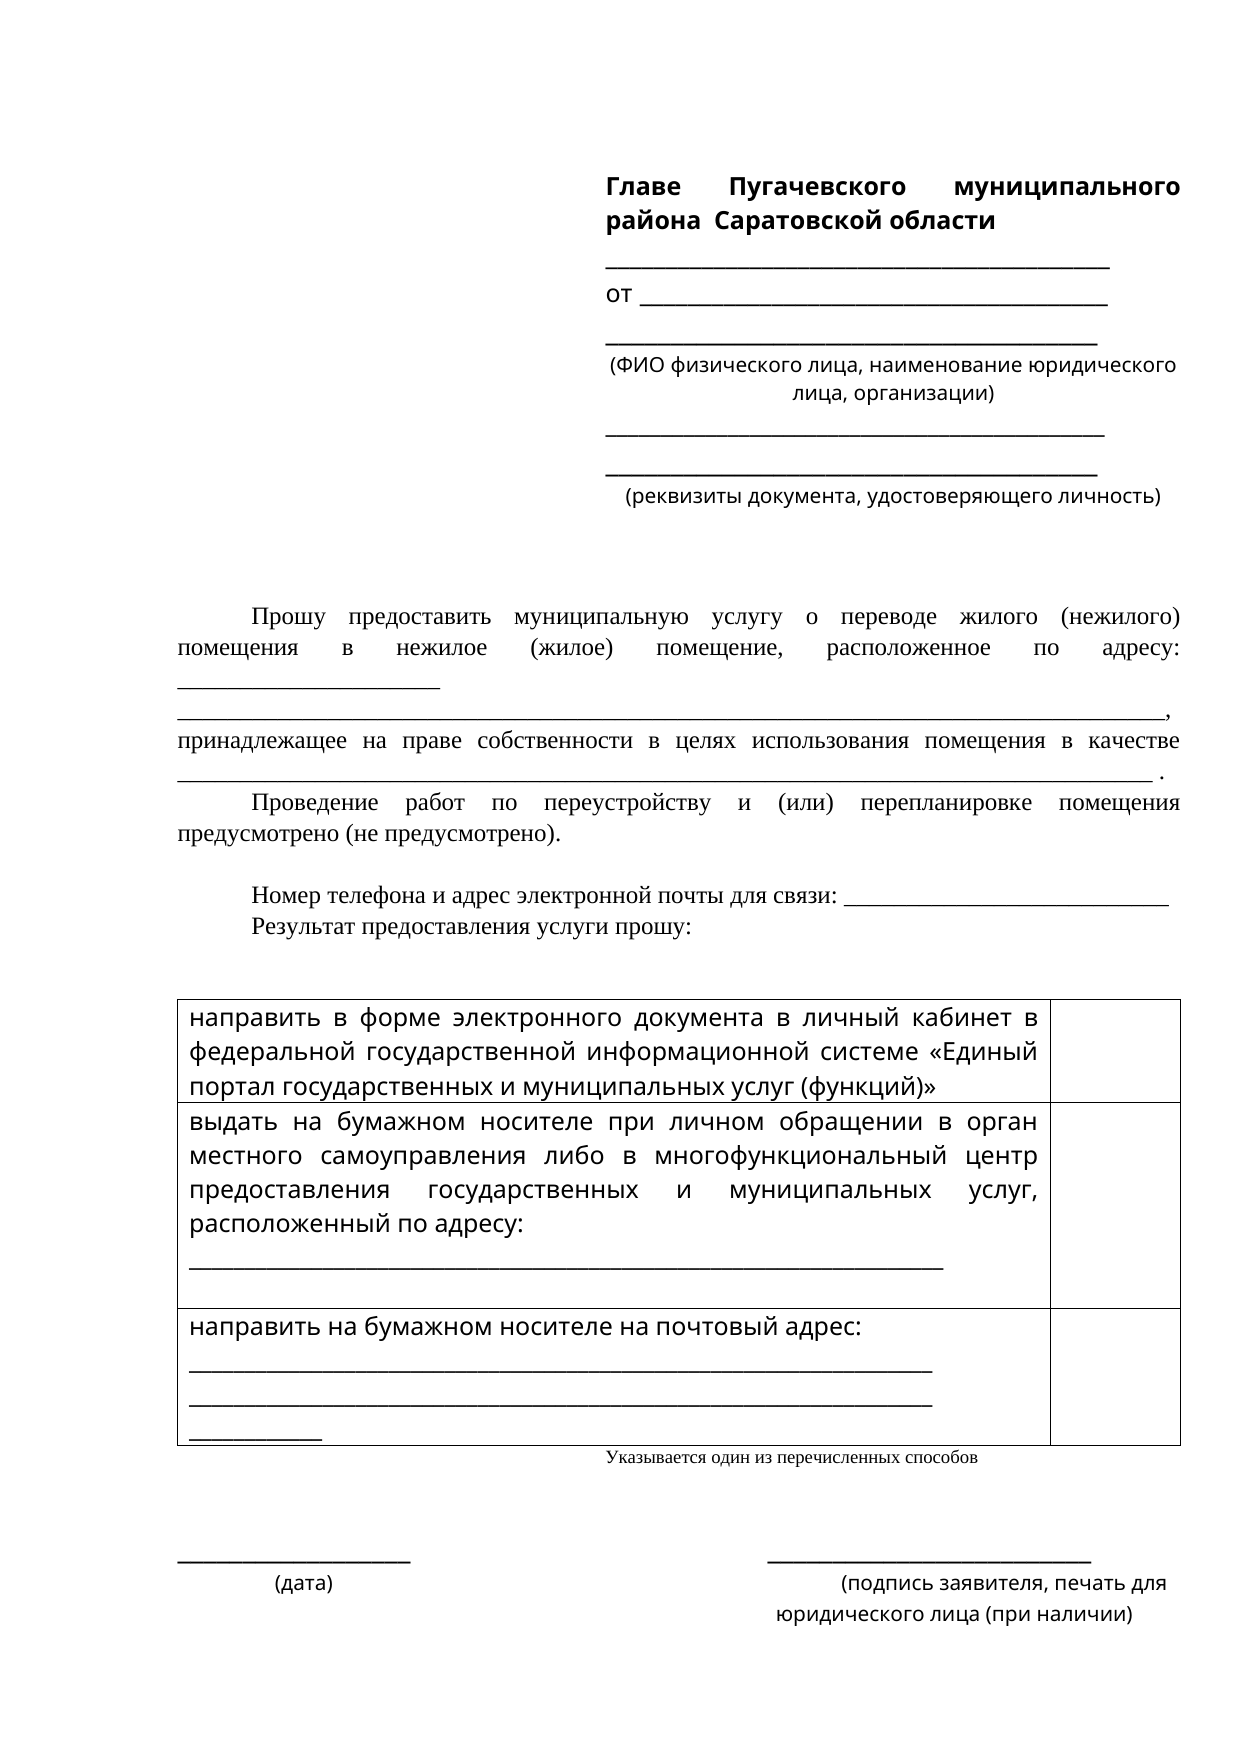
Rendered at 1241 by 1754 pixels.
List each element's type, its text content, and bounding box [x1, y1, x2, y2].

list (реквизиты документа, удостоверяющего личность) [605, 481, 1181, 509]
list ______________________________________ [605, 441, 1181, 481]
list Прошу предоставить муниципальную услугу о переводе жилого (нежилого) помещения в нежилое (жилое) помещение, расположенное по адресу: _____________________ _______________________________________________________________________________, принадлежащее на праве собственности в целях использования помещения в качестве ______________________________________________________________________________ . [177, 601, 1181, 785]
list Номер телефона и адрес электронной почты для связи: __________________________ [177, 880, 1181, 909]
table_cell направить на бумажном носителе на почтовый адрес: ___________________________________________________________________ ___________________________________________________________________ ____________ [178, 1309, 1050, 1445]
list _____________________________________________ [605, 407, 1181, 441]
text __________________ _________________________ [177, 1529, 1181, 1568]
list (ФИО физического лица, наименование юридического лица, организации) [605, 350, 1181, 407]
table_cell [1051, 1309, 1180, 1445]
list (дата) (подпись заявителя, печать для [177, 1568, 1181, 1597]
list __________________________________________ [605, 237, 1181, 273]
table_header направить в форме электронного документа в личный кабинет в федеральной государственной информационной системе «Единый портал государственных и муниципальных услуг (функций)» [178, 1000, 1050, 1102]
list Результат предоставления услуги прошу: [177, 911, 1181, 940]
table_cell [1051, 1103, 1180, 1308]
list от _______________________________________ [605, 273, 1181, 310]
list Указывается один из перечисленных способов [402, 1446, 1181, 1467]
table_cell выдать на бумажном носителе при личном обращении в орган местного самоуправления либо в многофункциональный центр предоставления государственных и муниципальных услуг, расположенный по адресу: ____________________________________________________________________ [178, 1103, 1050, 1308]
list Проведение работ по переустройству и (или) перепланировке помещения предусмотрено (не предусмотрено). [177, 787, 1181, 847]
list ______________________________________ [605, 310, 1181, 350]
list юридического лица (при наличии) [402, 1599, 1181, 1627]
table_header [1051, 1000, 1180, 1102]
list Главе Пугачевского муниципального района Саратовской области [605, 168, 1181, 237]
